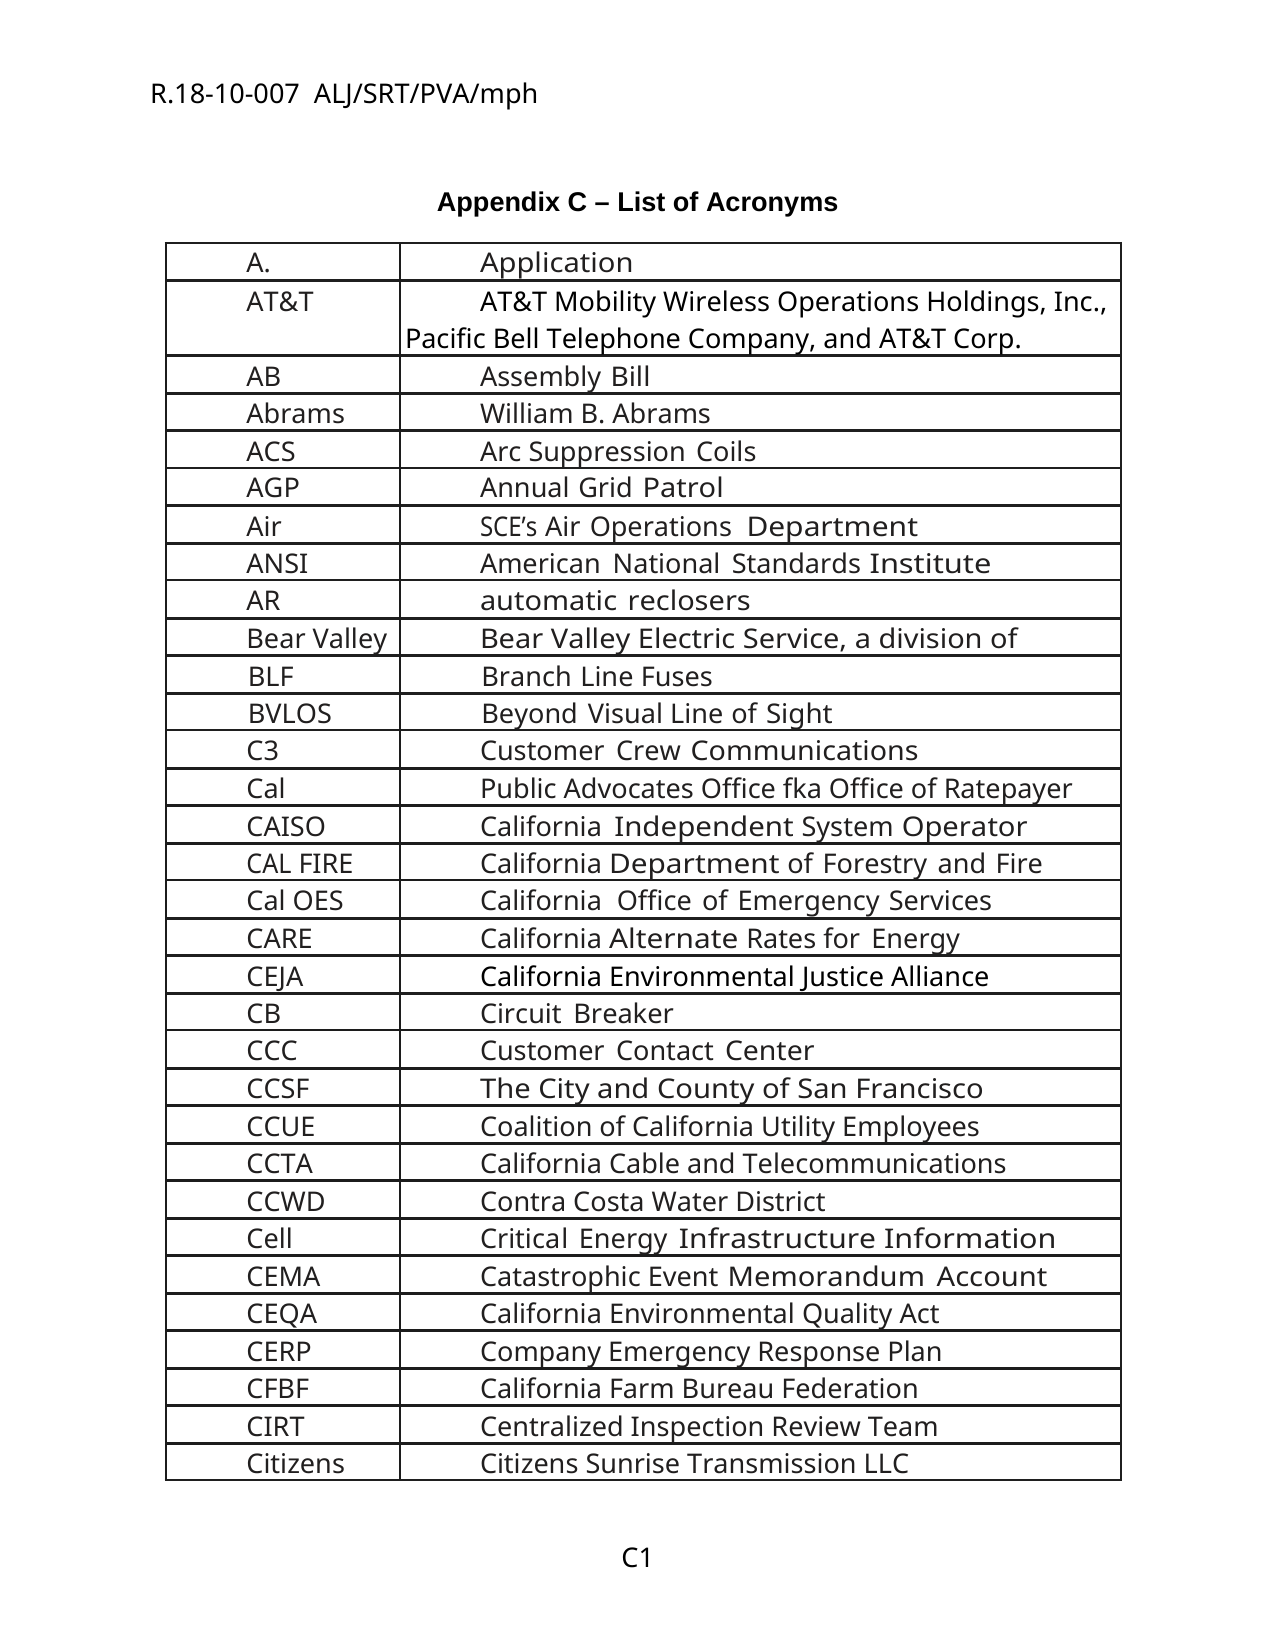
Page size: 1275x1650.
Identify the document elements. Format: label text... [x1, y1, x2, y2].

table_cell Bear Valley Electric Service, a division of Golden State Water Company [401, 620, 1120, 654]
table_cell ACS [167, 432, 399, 467]
table_cell CAL FIRE [167, 845, 399, 879]
table_cell AB [167, 357, 399, 392]
table_cell Annual Grid Patrol [401, 469, 1120, 504]
table_cell SCE’s Air Operations Department [401, 507, 1120, 542]
table_cell California Office of Emergency Services [401, 881, 1120, 917]
table_cell Catastrophic Event Memorandum Account [401, 1257, 1120, 1292]
table_cell AGP [167, 469, 399, 504]
table_cell Assembly Bill [401, 357, 1120, 392]
table_cell California Cable and Telecommunications Association [401, 1145, 1120, 1179]
table_cell Abrams [167, 395, 399, 429]
table_cell AT&T [167, 282, 399, 354]
table_cell CEQA [167, 1295, 399, 1329]
table_cell CCUE [167, 1107, 399, 1142]
table_cell Coalition of California Utility Employees [401, 1107, 1120, 1142]
table_cell The City and County of San Francisco [401, 1070, 1120, 1104]
table_cell California Independent System Operator [401, 807, 1120, 842]
table_cell Customer Crew Communications [401, 731, 1120, 767]
table_cell California Alternate Rates for Energy [401, 920, 1120, 954]
table_cell Beyond Visual Line of Sight [401, 695, 1120, 729]
table_cell Circuit Breaker [401, 995, 1120, 1029]
table_cell Citizens Sunrise Transmission LLC [401, 1445, 1120, 1479]
table_cell Company Emergency Response Plan [401, 1332, 1120, 1367]
table_cell C3 [167, 731, 399, 767]
table_header A. [167, 244, 399, 279]
table_cell Citizens [167, 1445, 399, 1479]
table_cell Centralized Inspection Review Team [401, 1407, 1120, 1442]
title Appendix C – List of Acronyms [150, 186, 1125, 217]
table_cell BLF [167, 657, 399, 692]
table_cell Arc Suppression Coils [401, 432, 1120, 467]
table_cell American National Standards Institute [401, 545, 1120, 579]
table_cell CCSF [167, 1070, 399, 1104]
table_cell CARE [167, 920, 399, 954]
table_cell CCWD [167, 1182, 399, 1217]
table_cell CEJA [167, 957, 399, 992]
table_cell Air Operations [167, 507, 399, 542]
table_cell CERP [167, 1332, 399, 1367]
table_cell CCC [167, 1031, 399, 1067]
table_cell California Department of Forestry and Fire Protection [401, 845, 1120, 879]
table_cell California Farm Bureau Federation [401, 1370, 1120, 1404]
table_cell Critical Energy Infrastructure Information [401, 1220, 1120, 1254]
table_cell CFBF [167, 1370, 399, 1404]
table_cell Branch Line Fuses [401, 657, 1120, 692]
table_cell Customer Contact Center [401, 1031, 1120, 1067]
table_header Application [401, 244, 1120, 279]
table_cell Contra Costa Water District [401, 1182, 1120, 1217]
table_cell Public Advocates Office fka Office of Ratepayer Advocates [401, 770, 1120, 804]
table_cell CEMA [167, 1257, 399, 1292]
table_cell Bear Valley or BVES [167, 620, 399, 654]
table_cell AR [167, 581, 399, 617]
table_cell CAISO [167, 807, 399, 842]
table_cell California Environmental Justice Alliance [401, 957, 1120, 992]
table_cell BVLOS [167, 695, 399, 729]
table_cell William B. Abrams [401, 395, 1120, 429]
table_cell automatic reclosers [401, 581, 1120, 617]
table_cell AT&T Mobility Wireless Operations Holdings, Inc., Pacific Bell Telephone Company, and AT&T Corp. [401, 282, 1120, 354]
table_cell Cal Advocates [167, 770, 399, 804]
table_cell CIRT [167, 1407, 399, 1442]
table_cell Cell [167, 1220, 399, 1254]
table_cell California Environmental Quality Act [401, 1295, 1120, 1329]
table_cell Cal OES [167, 881, 399, 917]
table_cell ANSI [167, 545, 399, 579]
table_cell CCTA [167, 1145, 399, 1179]
table_cell CB [167, 995, 399, 1029]
